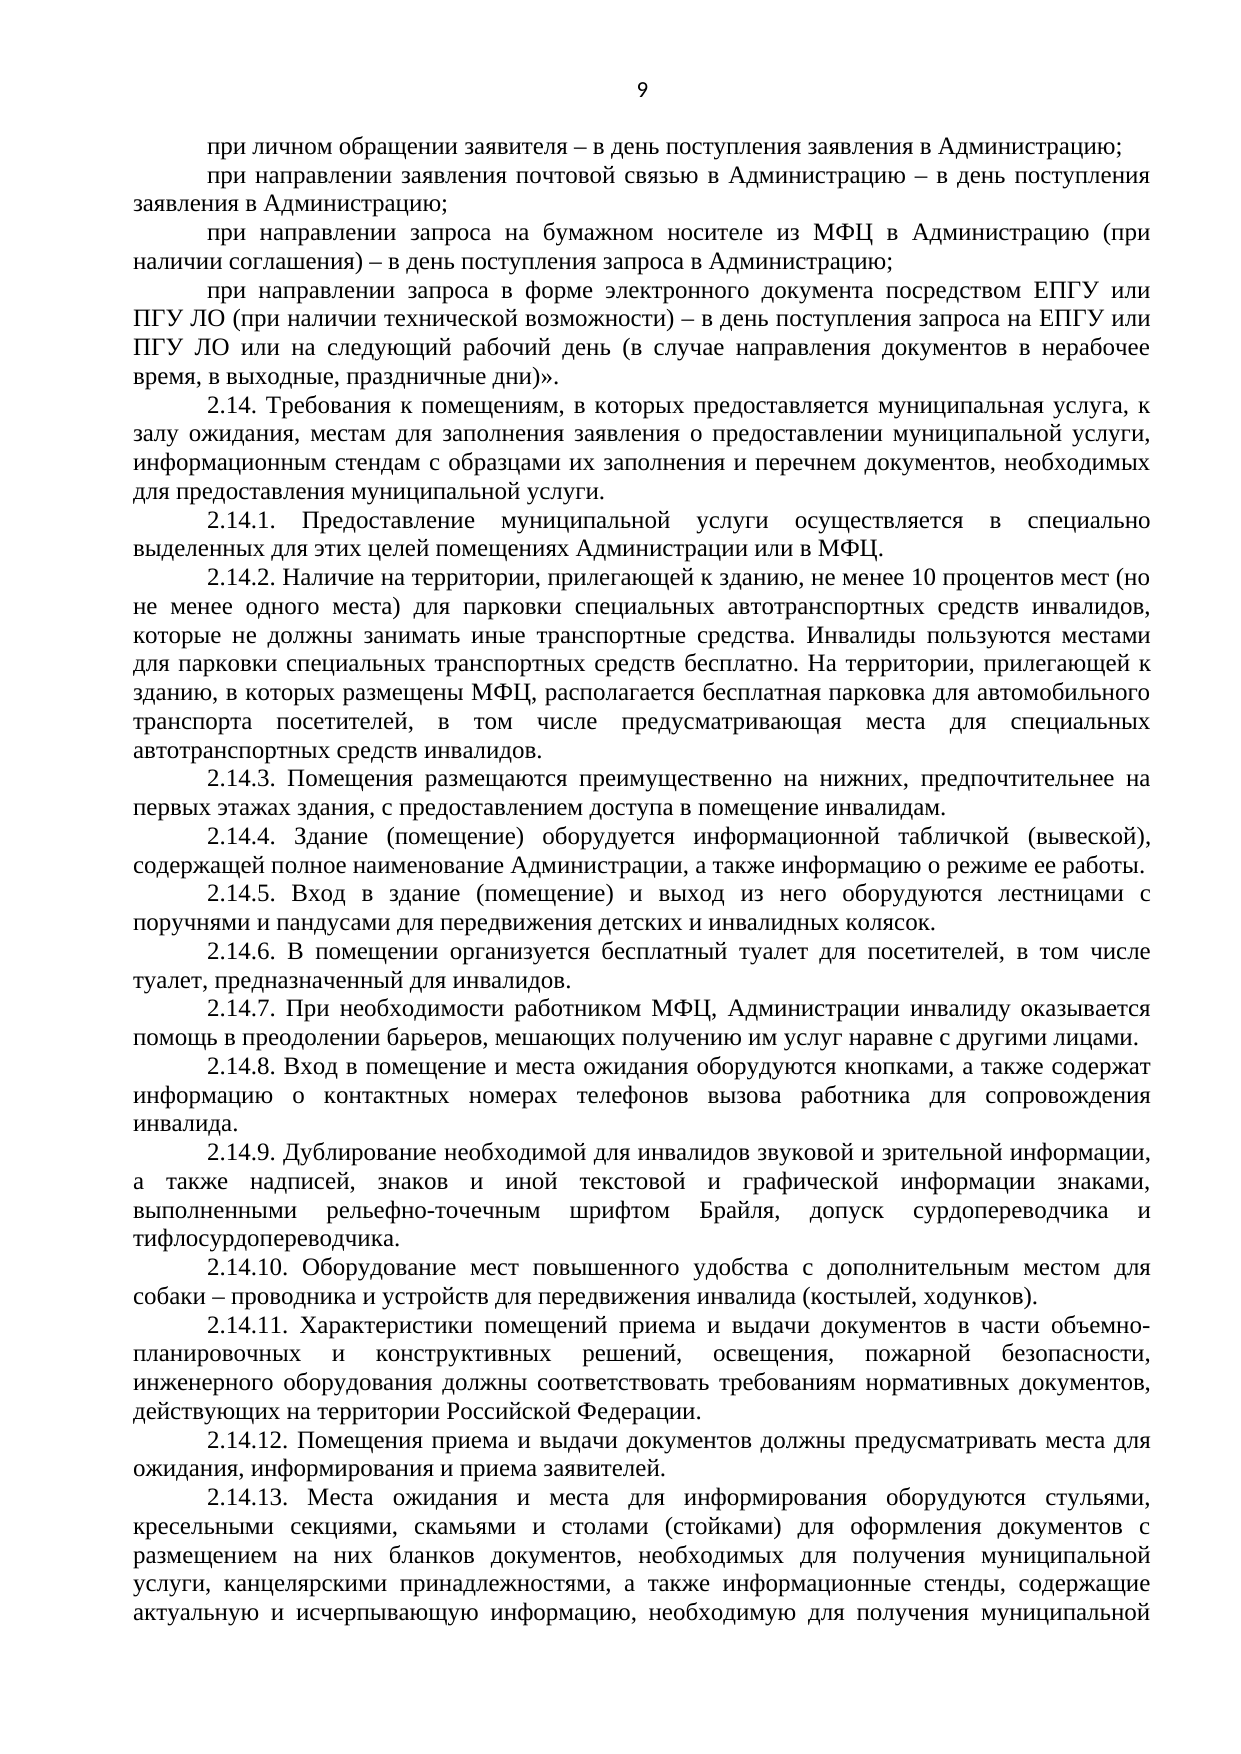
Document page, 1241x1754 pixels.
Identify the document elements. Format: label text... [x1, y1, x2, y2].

text 2.14.7. При необходимости работником МФЦ, Администрации инвалиду оказывается помощь в преодолении барьеров, мешающих получению им услуг наравне с другими лицами. [133, 993, 1152, 1051]
text 2.14.3. Помещения размещаются преимущественно на нижних, предпочтительнее на первых этажах здания, с предоставлением доступа в помещение инвалидам. [133, 763, 1152, 821]
text 2.14.8. Вход в помещение и места ожидания оборудуются кнопками, а также содержат информацию о контактных номерах телефонов вызова работника для сопровождения инвалида. [133, 1051, 1152, 1137]
text 2.14. Требования к помещениям, в которых предоставляется муниципальная услуга, к залу ожидания, местам для заполнения заявления о предоставлении муниципальной услуги, информационным стендам с образцами их заполнения и перечнем документов, необходимых для предоставления муниципальной услуги. [133, 390, 1152, 505]
text 2.14.6. В помещении организуется бесплатный туалет для посетителей, в том числе туалет, предназначенный для инвалидов. [133, 936, 1152, 993]
text 2.14.9. Дублирование необходимой для инвалидов звуковой и зрительной информации, а также надписей, знаков и иной текстовой и графической информации знаками, выполненными рельефно-точечным шрифтом Брайля, допуск сурдопереводчика и тифлосурдопереводчика. [133, 1137, 1152, 1252]
text 2.14.12. Помещения приема и выдачи документов должны предусматривать места для ожидания, информирования и приема заявителей. [133, 1425, 1152, 1482]
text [133, 1482, 1152, 1626]
text 2.14.1. Предоставление муниципальной услуги осуществляется в специально выделенных для этих целей помещениях Администрации или в МФЦ. [133, 505, 1152, 562]
text при направлении запроса в форме электронного документа посредством ЕПГУ или ПГУ ЛО (при наличии технической возможности) – в день поступления запроса на ЕПГУ или ПГУ ЛО или на следующий рабочий день (в случае направления документов в нерабочее время, в выходные, праздничные дни)». [133, 275, 1152, 390]
text при личном обращении заявителя – в день поступления заявления в Администрацию; [133, 131, 1152, 160]
text 2.14.4. Здание (помещение) оборудуется информационной табличкой (вывеской), содержащей полное наименование Администрации, а также информацию о режиме ее работы. [133, 821, 1152, 878]
text 2.14.5. Вход в здание (помещение) и выход из него оборудуются лестницами с поручнями и пандусами для передвижения детских и инвалидных колясок. [133, 878, 1152, 936]
text при направлении запроса на бумажном носителе из МФЦ в Администрацию (при наличии соглашения) – в день поступления запроса в Администрацию; [133, 217, 1152, 275]
text 2.14.11. Характеристики помещений приема и выдачи документов в части объемно-планировочных и конструктивных решений, освещения, пожарной безопасности, инженерного оборудования должны соответствовать требованиям нормативных документов, действующих на территории Российской Федерации. [133, 1310, 1152, 1425]
text при направлении заявления почтовой связью в Администрацию – в день поступления заявления в Администрацию; [133, 160, 1152, 217]
text 2.14.10. Оборудование мест повышенного удобства с дополнительным местом для собаки – проводника и устройств для передвижения инвалида (костылей, ходунков). [133, 1252, 1152, 1310]
text 2.14.2. Наличие на территории, прилегающей к зданию, не менее 10 процентов мест (но не менее одного места) для парковки специальных автотранспортных средств инвалидов, которые не должны занимать иные транспортные средства. Инвалиды пользуются местами для парковки специальных транспортных средств бесплатно. На территории, прилегающей к зданию, в которых размещены МФЦ, располагается бесплатная парковка для автомобильного транспорта посетителей, в том числе предусматривающая места для специальных автотранспортных средств инвалидов. [133, 562, 1152, 763]
